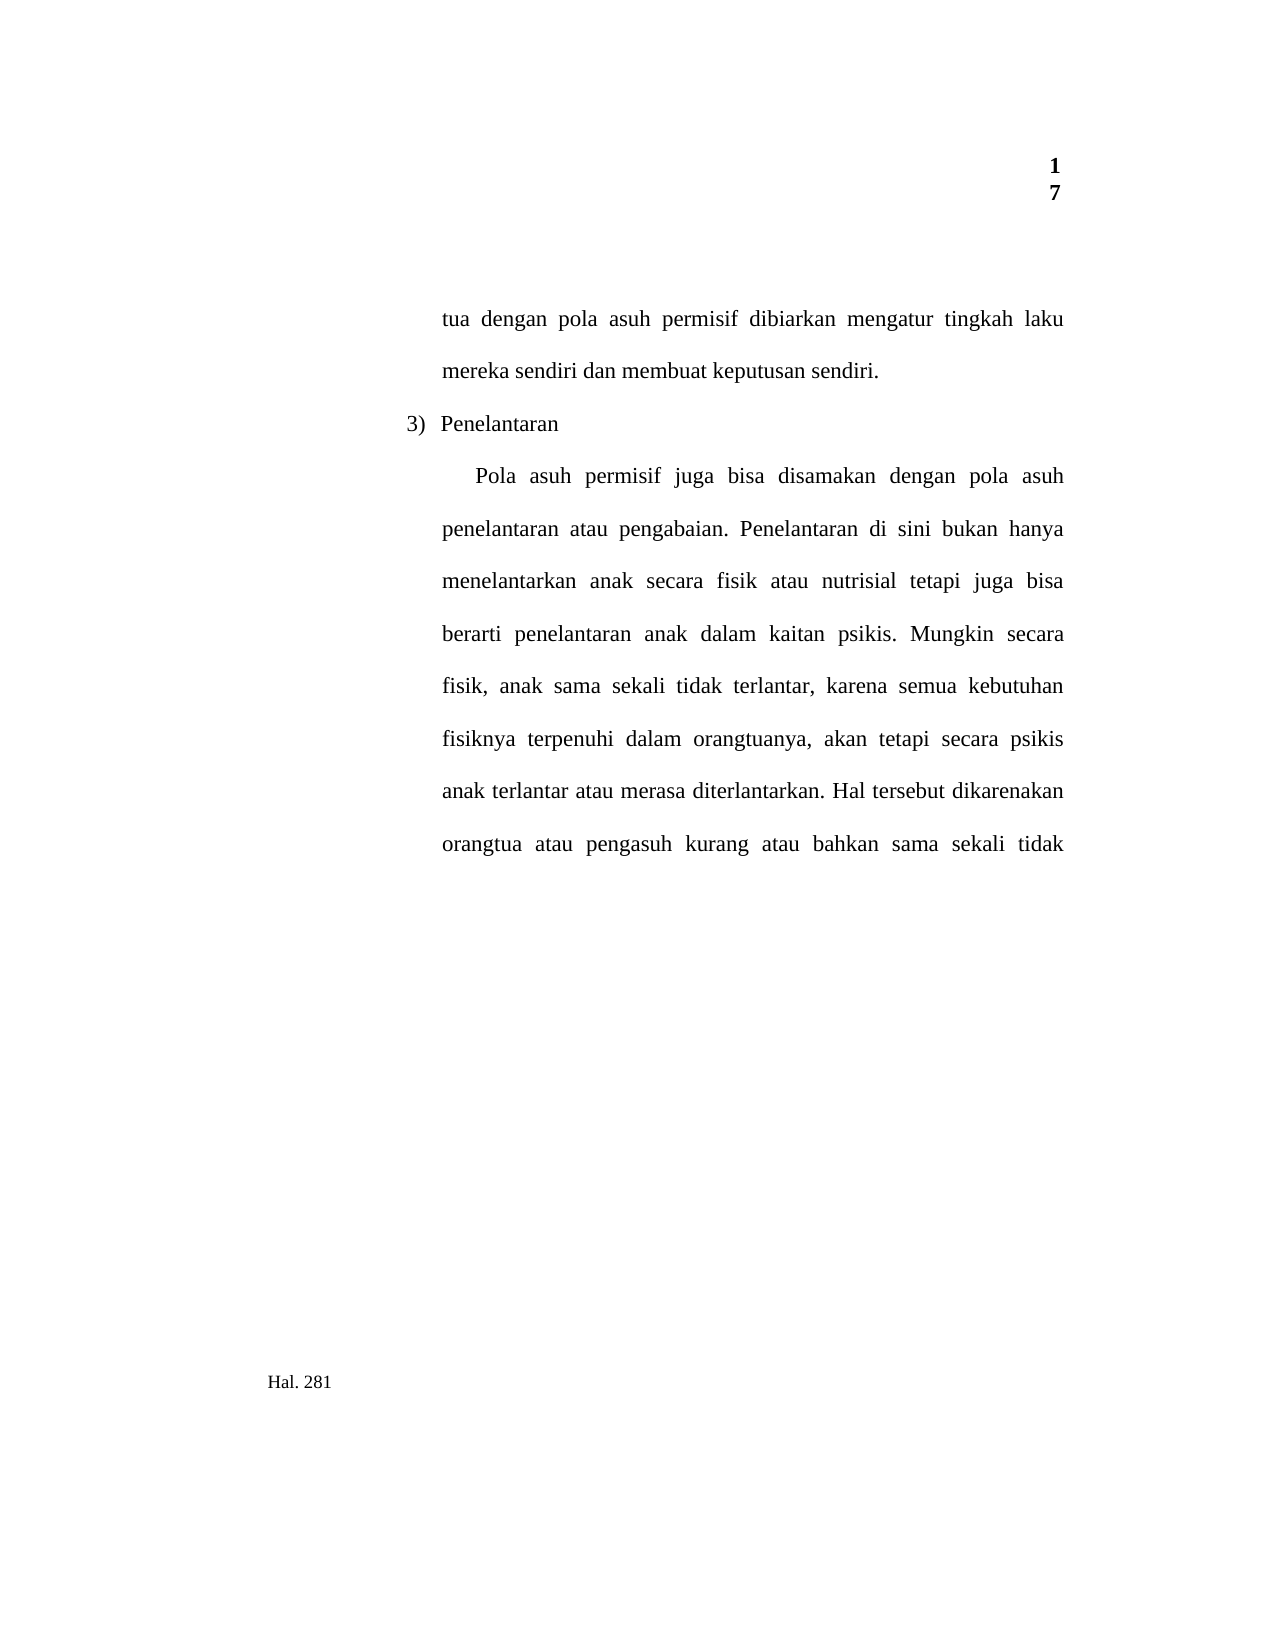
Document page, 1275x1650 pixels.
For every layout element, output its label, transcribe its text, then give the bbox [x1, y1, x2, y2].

list Penelantaran [406, 389, 1065, 441]
text tua dengan pola asuh permisif dibiarkan mengatur tingkah laku mereka sendiri dan membuat keputusan sendiri. [442, 284, 1065, 389]
text Pola asuh permisif juga bisa disamakan dengan pola asuh penelantaran atau pengabaian. Penelantaran di sini bukan hanya menelantarkan anak secara fisik atau nutrisial tetapi juga bisa berarti penelantaran anak dalam kaitan psikis. Mungkin secara fisik, anak sama sekali tidak terlantar, karena semua kebutuhan fisiknya terpenuhi dalam orangtuanya, akan tetapi secara psikis anak terlantar atau merasa diterlantarkan. Hal tersebut dikarenakan orangtua atau pengasuh kurang atau bahkan sama sekali tidak mempedulikan perkembangan psikis anak. pada pengasuhan ini, orangtua dengan tidak mempedulikan anak mereka, memberikan izin bagi anak mereka untuk bertindak sesuka mereka. [442, 441, 1065, 861]
